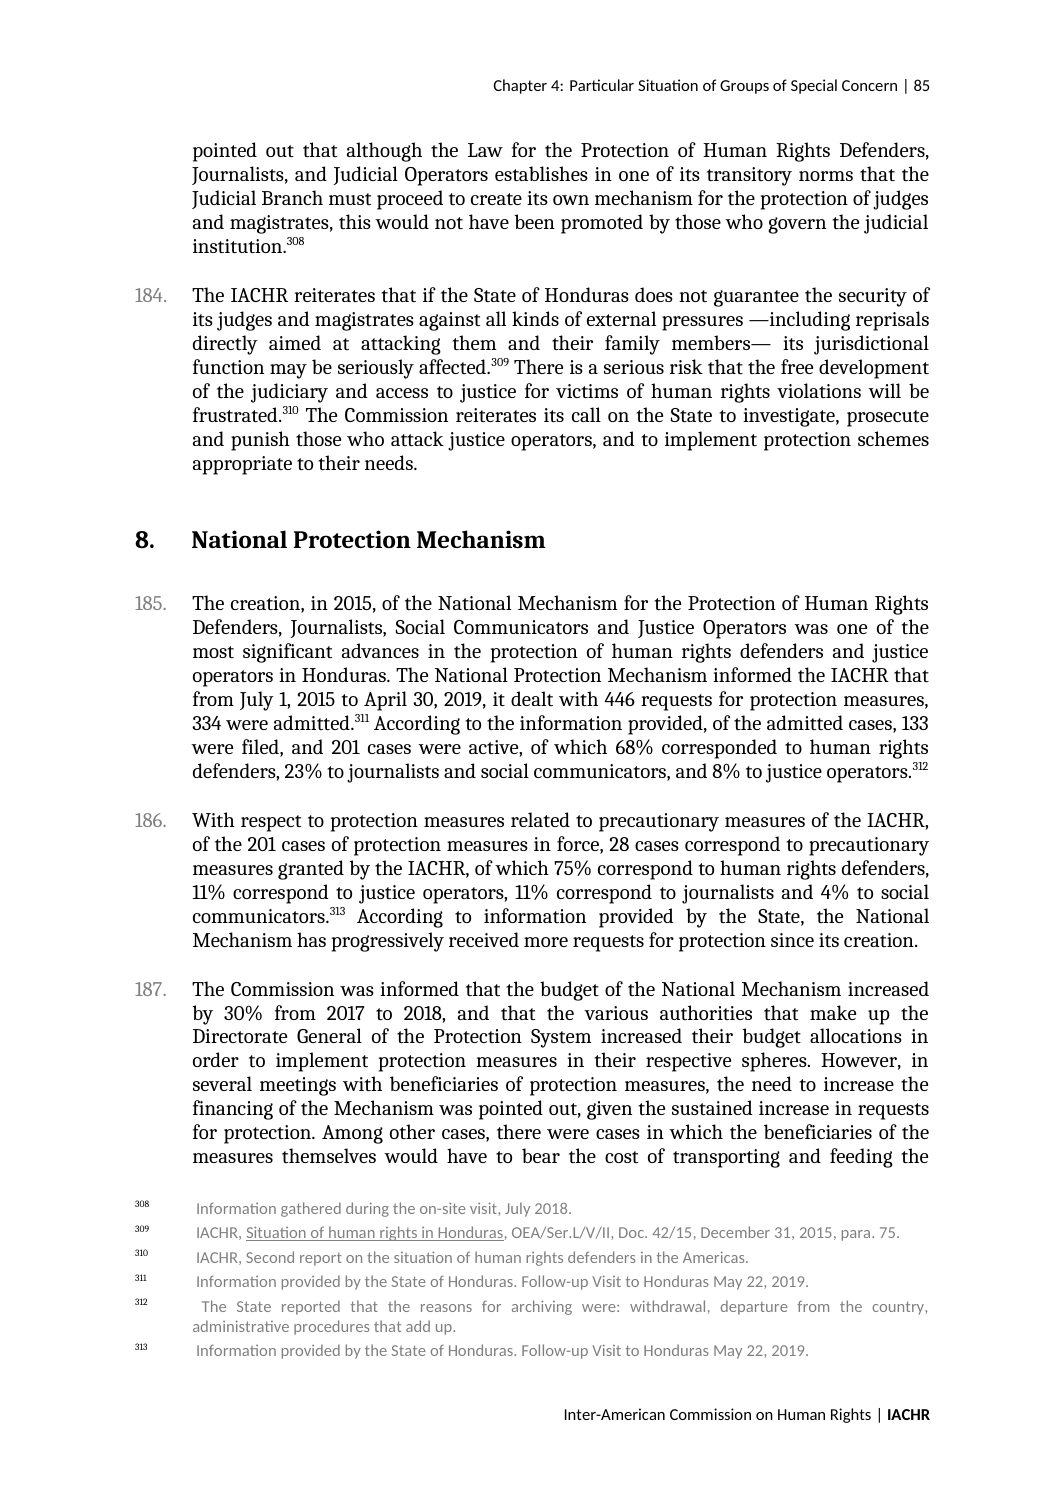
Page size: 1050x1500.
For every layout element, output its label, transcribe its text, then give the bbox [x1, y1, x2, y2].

text The creation, in 2015, of the National Mechanism for the Protection of Human Rights Defenders, Journalists, Social Communicators and Justice Operators was one of the most significant advances in the protection of human rights defenders and justice operators in Honduras. The National Protection Mechanism informed the IACHR that from July 1, 2015 to April 30, 2019, it dealt with 446 requests for protection measures, 334 were admitted. According to the information provided, of the admitted cases, 133 were filed, and 201 cases were active, of which 68% corresponded to human rights defenders, 23% to journalists and social communicators, and 8% to justice operators. [135, 592, 930, 783]
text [135, 977, 930, 1169]
subtitle 8. National Protection Mechanism [135, 526, 930, 554]
text The IACHR reiterates that if the State of Honduras does not guarantee the security of its judges and magistrates against all kinds of external pressures —including reprisals directly aimed at attacking them and their family members— its jurisdictional function may be seriously affected. There is a serious risk that the free development of the judiciary and access to justice for victims of human rights violations will be frustrated. The Commission reiterates its call on the State to investigate, prosecute and punish those who attack justice operators, and to implement protection schemes appropriate to their needs. [135, 284, 930, 476]
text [135, 139, 930, 259]
text With respect to protection measures related to precautionary measures of the IACHR, of the 201 cases of protection measures in force, 28 cases correspond to precautionary measures granted by the IACHR, of which 75% correspond to human rights defenders, 11% correspond to justice operators, 11% correspond to journalists and 4% to social communicators. According to information provided by the State, the National Mechanism has progressively received more requests for protection since its creation. [135, 808, 930, 952]
